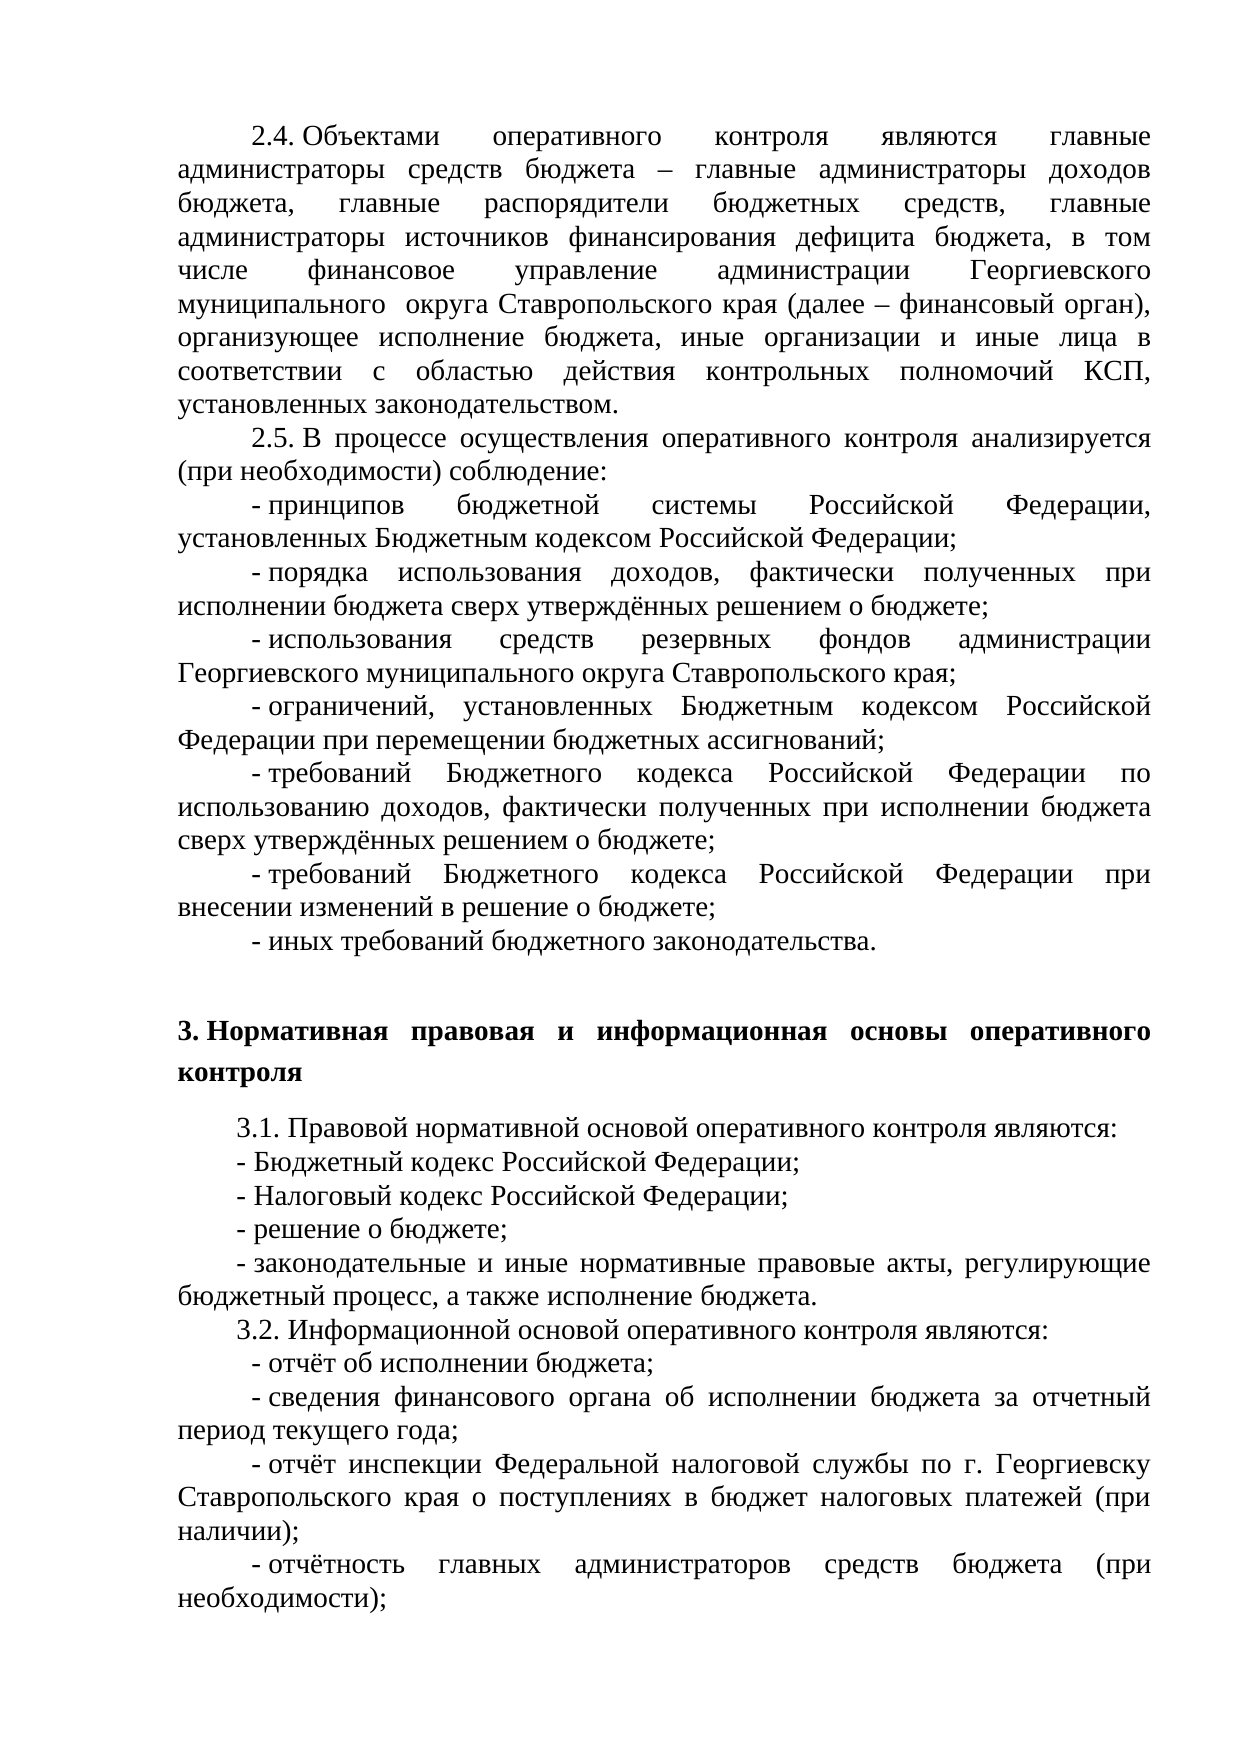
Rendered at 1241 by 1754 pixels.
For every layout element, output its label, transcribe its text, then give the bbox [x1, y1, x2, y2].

text - принципов бюджетной системы Российской Федерации, установленных Бюджетным кодексом Российской Федерации; [177, 487, 1152, 554]
text 3. Нормативная правовая и информационная основы оперативного контроля [177, 1013, 1152, 1087]
text - ограничений, установленных Бюджетным кодексом Российской Федерации при перемещении бюджетных ассигнований; [177, 688, 1152, 755]
text 2.5. В процессе осуществления оперативного контроля анализируется (при необходимости) соблюдение: [177, 420, 1152, 487]
text - использования средств резервных фондов администрации Георгиевского муниципального округа Ставропольского края; [177, 621, 1152, 688]
text 2.4. Объектами оперативного контроля являются главные администраторы средств бюджета – главные администраторы доходов бюджета, главные распорядители бюджетных средств, главные администраторы источников финансирования дефицита бюджета, в том числе финансовое управление администрации Георгиевского муниципального округа Ставропольского края (далее – финансовый орган), организующее исполнение бюджета, иные организации и иные лица в соответствии с областью действия контрольных полномочий КСП, установленных законодательством. [177, 118, 1152, 420]
text - требований Бюджетного кодекса Российской Федерации по использованию доходов, фактически полученных при исполнении бюджета сверх утверждённых решением о бюджете; [177, 755, 1152, 856]
text - отчётность главных администраторов средств бюджета (при необходимости); [177, 1547, 1152, 1614]
text - отчёт инспекции Федеральной налоговой службы по г. Георгиевску Ставропольского края о поступлениях в бюджет налоговых платежей (при наличии); [177, 1446, 1152, 1547]
text - порядка использования доходов, фактически полученных при исполнении бюджета сверх утверждённых решением о бюджете; [177, 554, 1152, 621]
text 3.1. Правовой нормативной основой оперативного контроля являются: [177, 1111, 1152, 1144]
text - сведения финансового органа об исполнении бюджета за отчетный период текущего года; [177, 1379, 1152, 1446]
text - требований Бюджетного кодекса Российской Федерации при внесении изменений в решение о бюджете; [177, 856, 1152, 923]
text 3.2. Информационной основой оперативного контроля являются: [177, 1312, 1152, 1345]
text - законодательные и иные нормативные правовые акты, регулирующие бюджетный процесс, а также исполнение бюджета. [177, 1245, 1152, 1312]
text - иных требований бюджетного законодательства. [177, 923, 1152, 957]
text - решение о бюджете; [177, 1211, 1152, 1245]
text - Налоговый кодекс Российской Федерации; [177, 1178, 1152, 1211]
text - отчёт об исполнении бюджета; [177, 1345, 1152, 1379]
text - Бюджетный кодекс Российской Федерации; [177, 1144, 1152, 1178]
